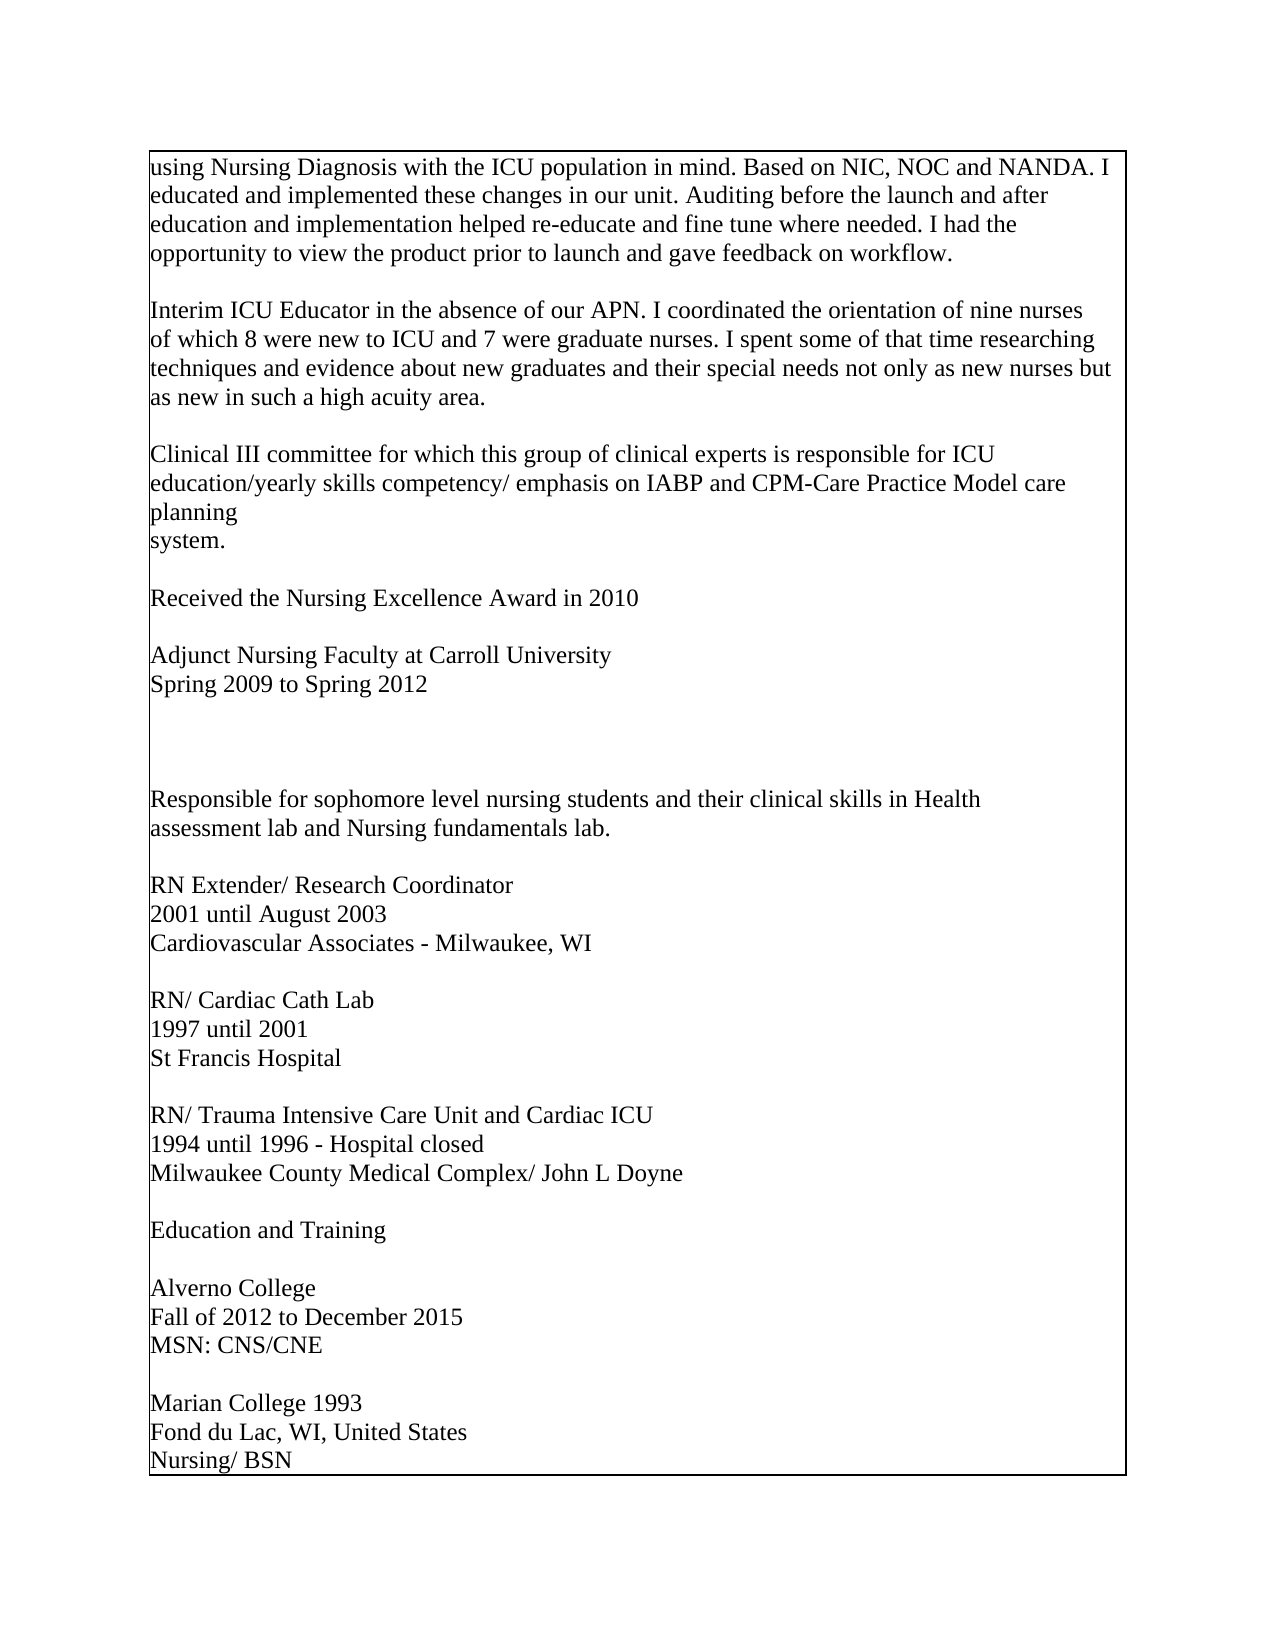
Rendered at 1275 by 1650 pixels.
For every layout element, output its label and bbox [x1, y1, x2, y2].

table_header [150, 152, 1125, 1474]
